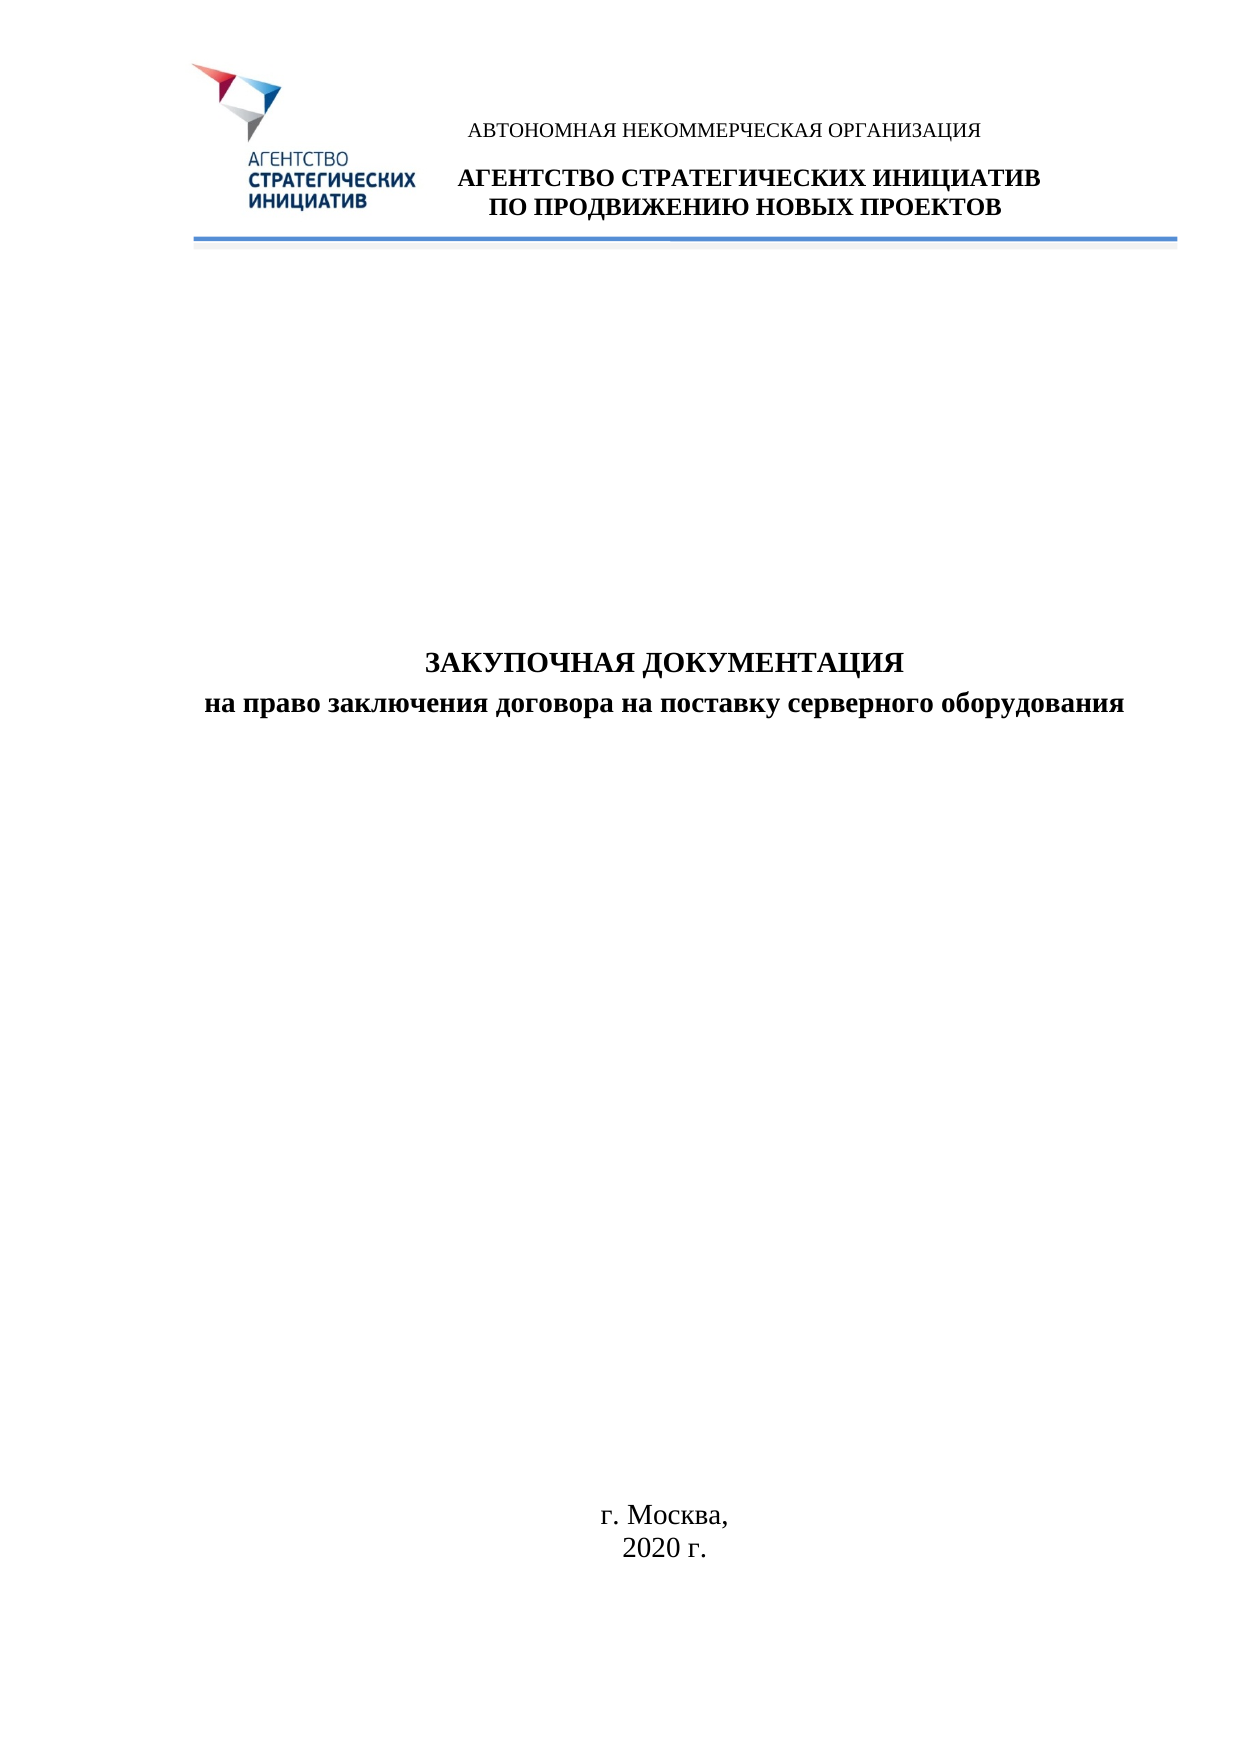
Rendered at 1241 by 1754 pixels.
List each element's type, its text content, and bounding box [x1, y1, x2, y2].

text 2020 г. [177, 1531, 1152, 1564]
picture [141, 20, 491, 302]
text ПО ПРОДВИЖЕНИЮ НОВЫХ ПРОЕКТОВ [413, 192, 1152, 221]
text ЗАКУПОЧНАЯ ДОКУМЕНТАЦИЯ [177, 645, 1152, 678]
text на право заключения договора на поставку серверного оборудования [177, 685, 1152, 718]
text г. Москва, [177, 1497, 1152, 1531]
text АГЕНТСТВО СТРАТЕГИЧЕСКИХ ИНИЦИАТИВ [413, 163, 1152, 192]
text АВТОНОМНАЯ НЕКОММЕРЧЕСКАЯ ОРГАНИЗАЦИЯ [177, 118, 1152, 142]
